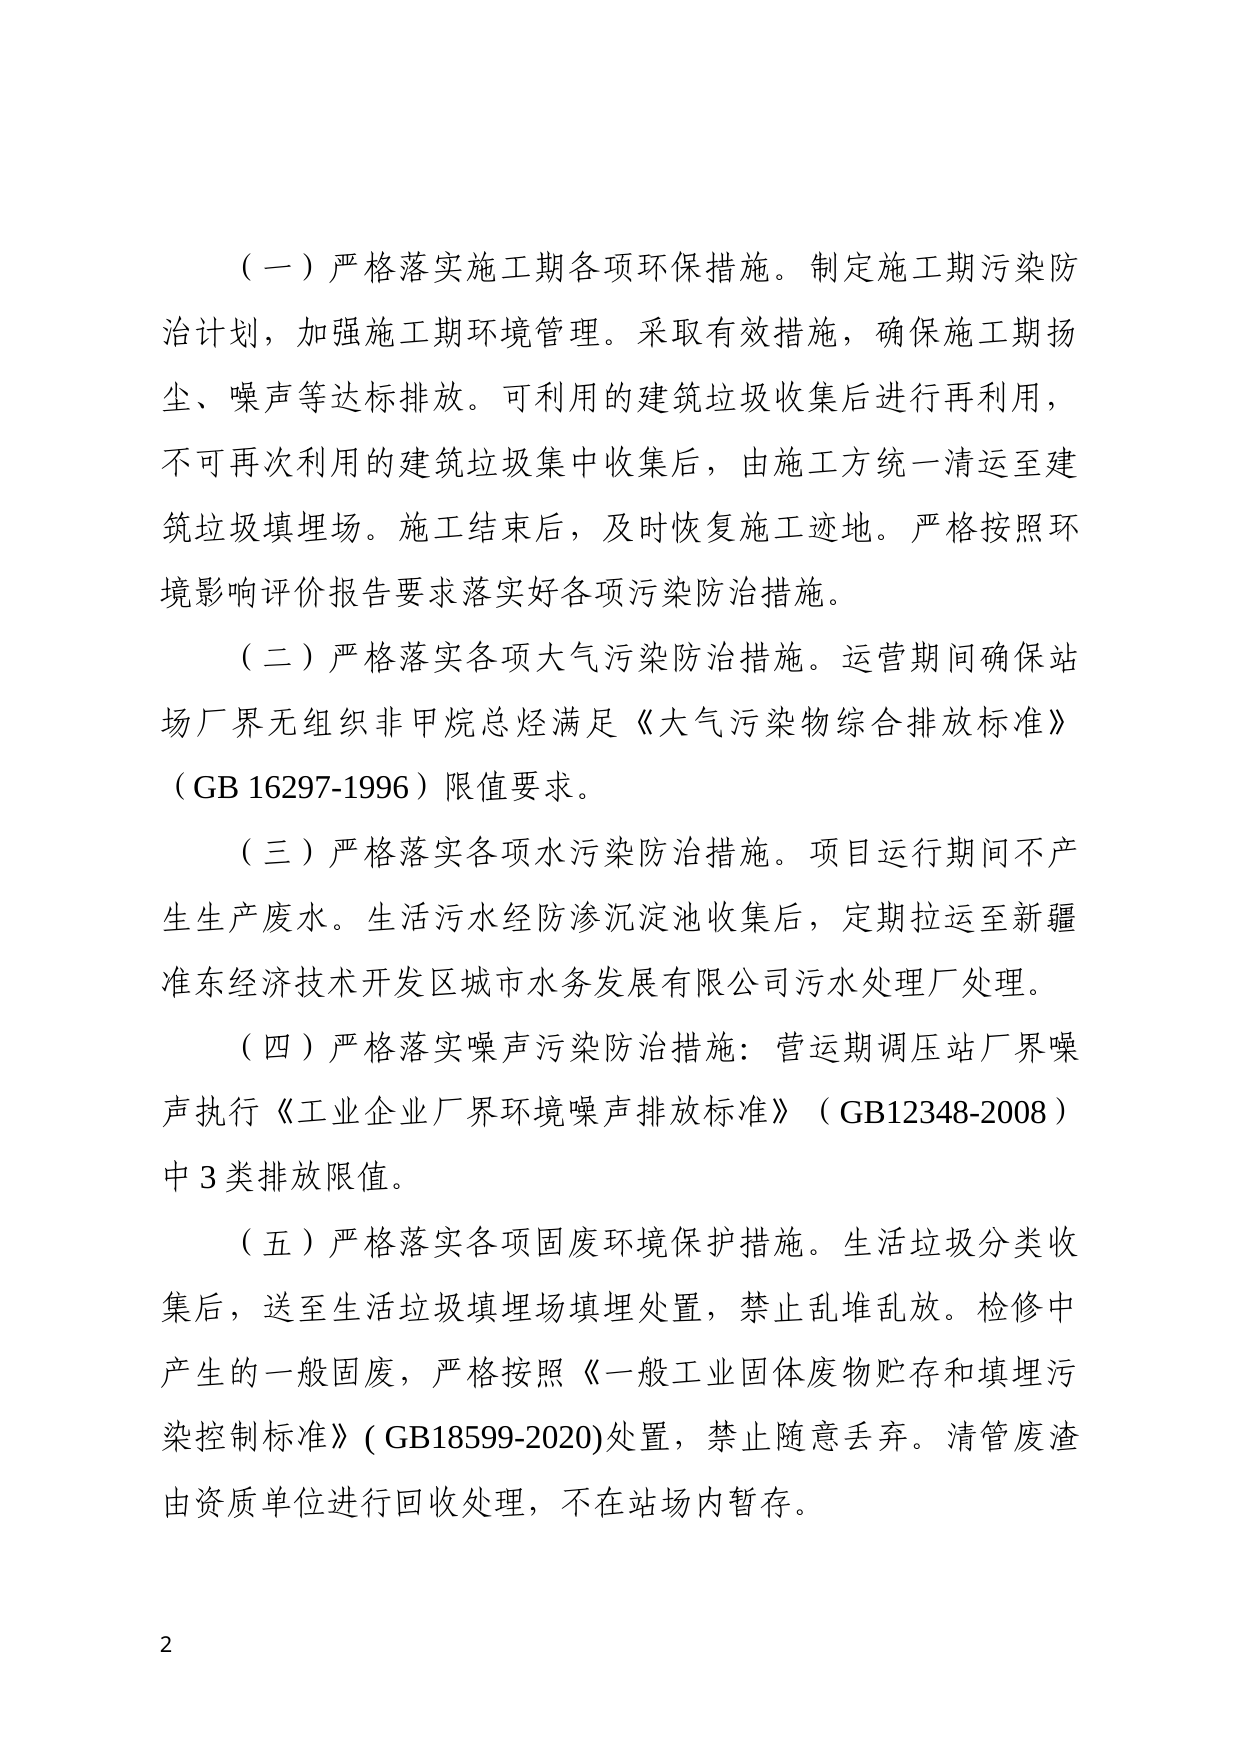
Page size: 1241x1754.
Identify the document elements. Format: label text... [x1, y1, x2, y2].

text （一）严格落实施工期各项环保措施。制定施工期污染防治计划，加强施工期环境管理。采取有效措施，确保施工期扬尘、噪声等达标排放。可利用的建筑垃圾收集后进行再利用，不可再次利用的建筑垃圾集中收集后，由施工方统一清运至建筑垃圾填埋场。施工结束后，及时恢复施工迹地。严格按照环境影响评价报告要求落实好各项污染防治措施。 [159, 233, 1081, 623]
text （二）严格落实各项大气污染防治措施。运营期间确保站场厂界无组织非甲烷总烃满足《大气污染物综合排放标准》（GB 16297-1996）限值要求。 [159, 623, 1081, 818]
text （五）严格落实各项固废环境保护措施。生活垃圾分类收集后，送至生活垃圾填埋场填埋处置，禁止乱堆乱放。检修中产生的一般固废，严格按照《一般工业固体废物贮存和填埋污染控制标准》( GB18599-2020)处置，禁止随意丢弃。清管废渣由资质单位进行回收处理，不在站场内暂存。 [159, 1208, 1081, 1533]
list （四）严格落实噪声污染防治措施：营运期调压站厂界噪声执行《工业企业厂界环境噪声排放标准》（GB12348-2008）中3类排放限值。 [159, 1013, 1081, 1208]
text （三）严格落实各项水污染防治措施。项目运行期间不产生生产废水。生活污水经防渗沉淀池收集后，定期拉运至新疆准东经济技术开发区城市水务发展有限公司污水处理厂处理。 [159, 818, 1081, 1013]
